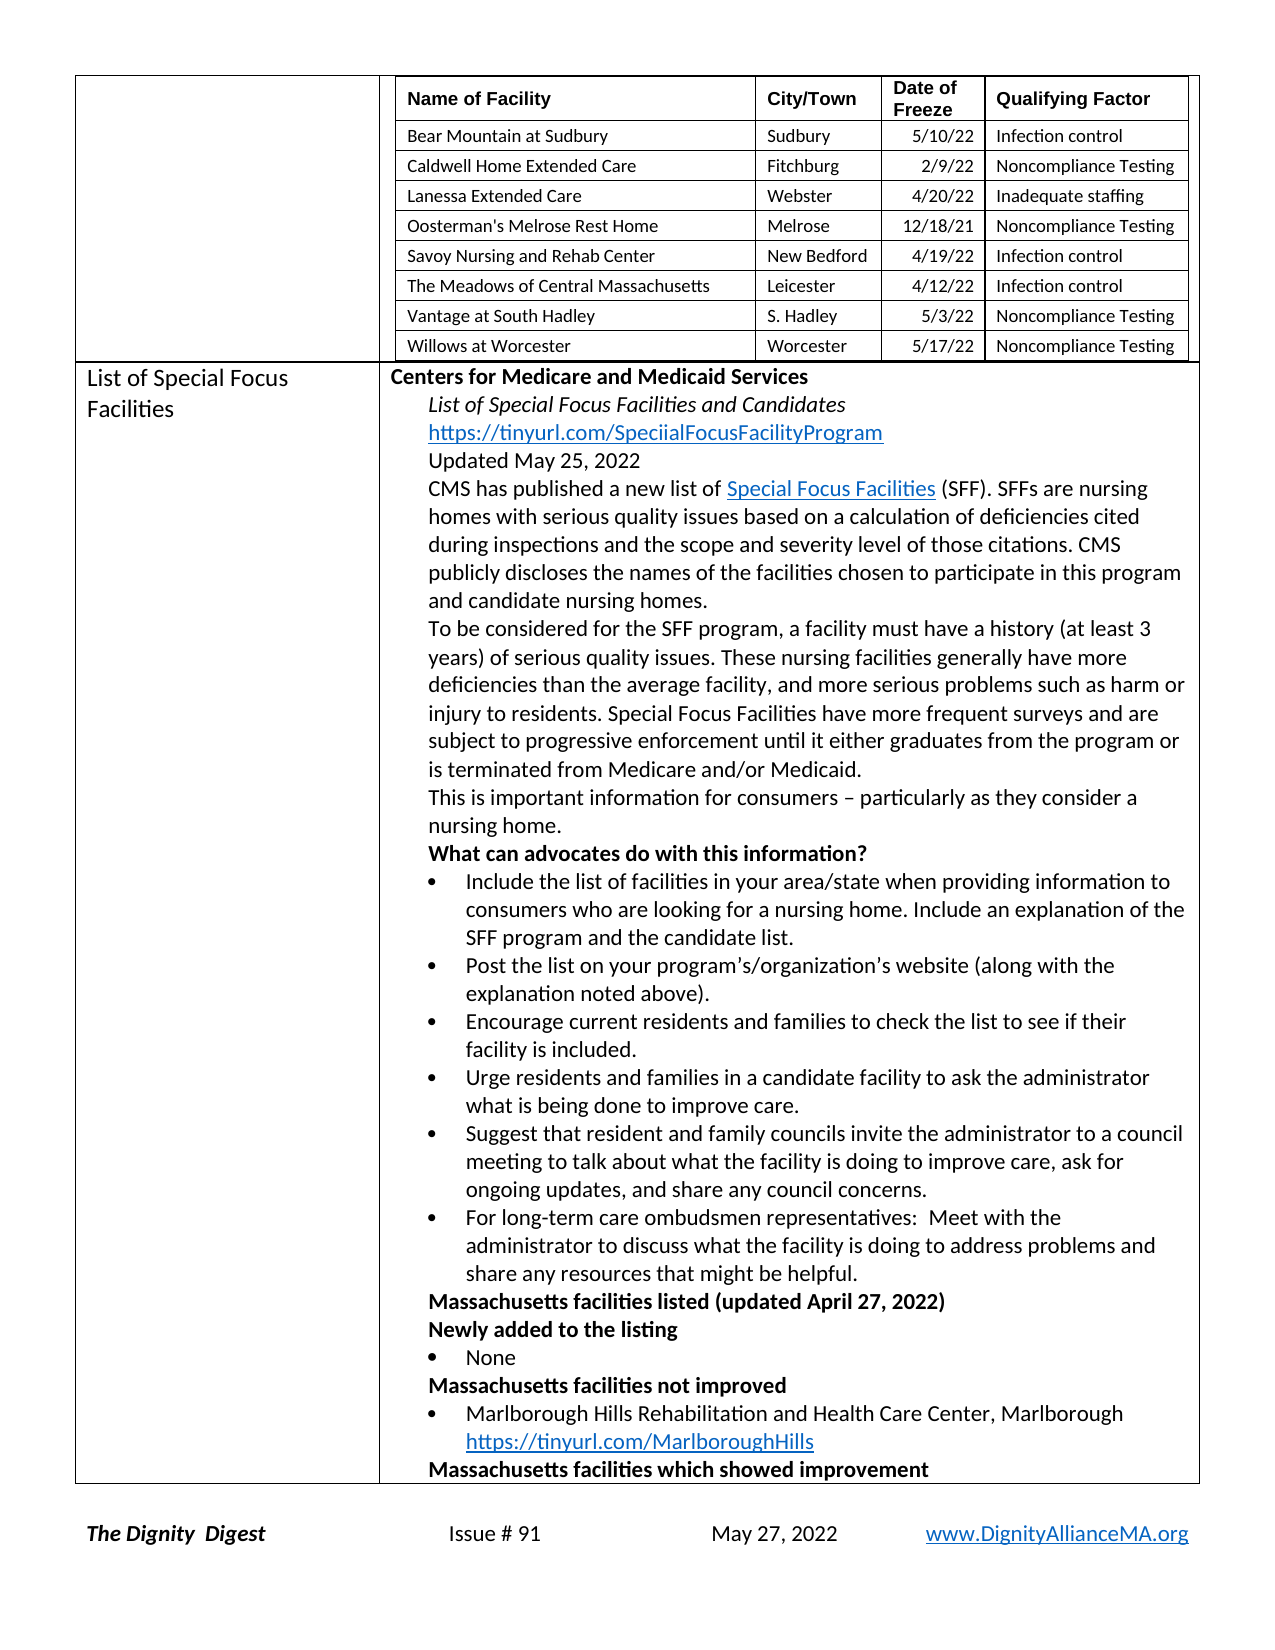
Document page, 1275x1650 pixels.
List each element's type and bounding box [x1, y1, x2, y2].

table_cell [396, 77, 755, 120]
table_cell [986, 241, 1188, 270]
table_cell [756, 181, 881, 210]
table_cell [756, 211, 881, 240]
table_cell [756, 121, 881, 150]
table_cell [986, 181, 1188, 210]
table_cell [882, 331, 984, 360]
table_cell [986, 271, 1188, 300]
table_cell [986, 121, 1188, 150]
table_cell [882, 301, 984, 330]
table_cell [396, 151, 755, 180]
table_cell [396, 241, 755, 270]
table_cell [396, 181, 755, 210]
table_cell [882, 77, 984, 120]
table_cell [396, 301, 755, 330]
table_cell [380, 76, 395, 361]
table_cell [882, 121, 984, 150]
table_cell [380, 363, 1199, 1483]
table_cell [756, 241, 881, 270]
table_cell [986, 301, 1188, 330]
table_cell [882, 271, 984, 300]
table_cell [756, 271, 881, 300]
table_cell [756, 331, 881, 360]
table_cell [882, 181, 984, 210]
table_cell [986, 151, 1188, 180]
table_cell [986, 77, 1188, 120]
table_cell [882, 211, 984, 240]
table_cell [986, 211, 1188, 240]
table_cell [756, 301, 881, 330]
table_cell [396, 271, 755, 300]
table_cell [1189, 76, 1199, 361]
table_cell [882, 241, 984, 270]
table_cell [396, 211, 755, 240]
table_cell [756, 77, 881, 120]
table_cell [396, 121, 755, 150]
table_cell [76, 76, 379, 361]
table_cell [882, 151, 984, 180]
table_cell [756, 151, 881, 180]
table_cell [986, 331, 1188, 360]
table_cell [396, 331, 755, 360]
table_cell [76, 363, 379, 1483]
